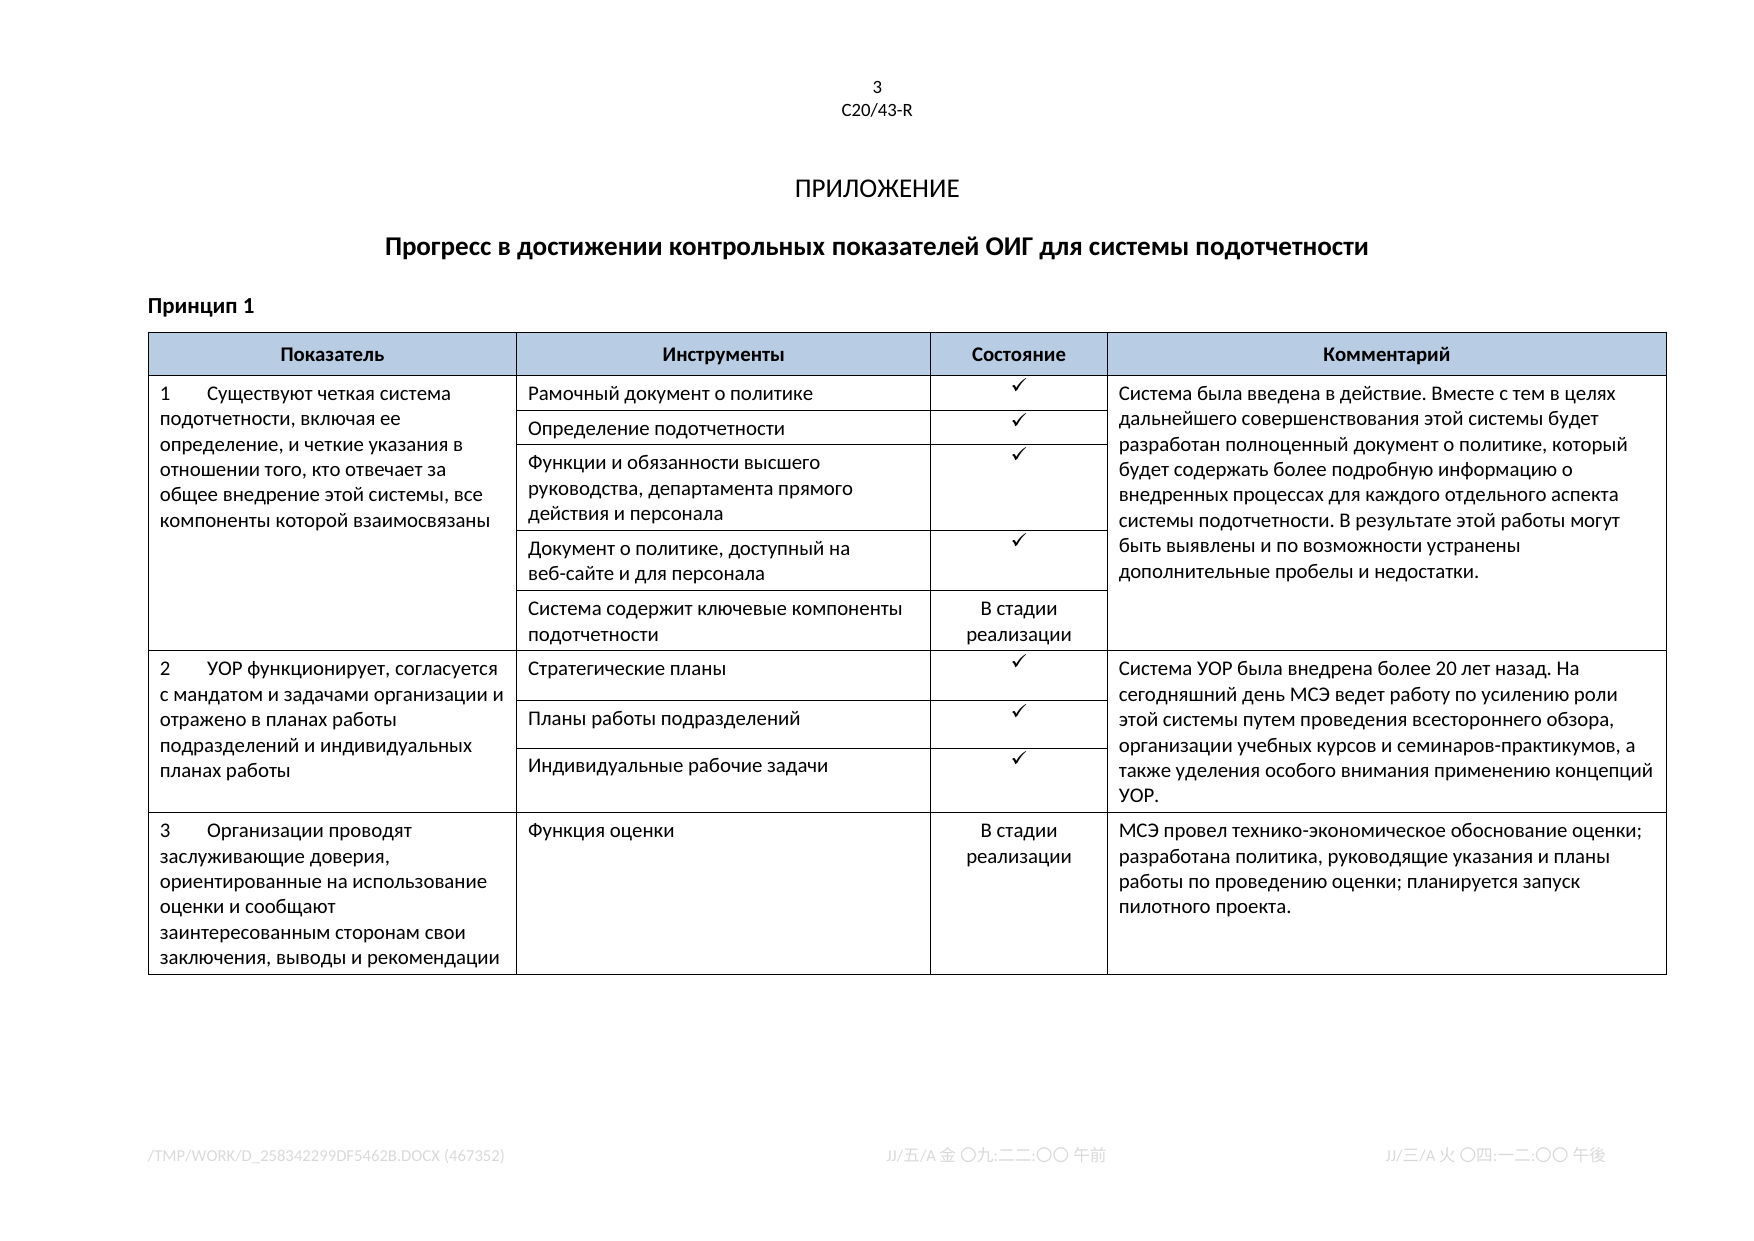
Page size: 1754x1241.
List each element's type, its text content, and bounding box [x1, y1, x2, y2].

table_cell Система была введена в действие. Вместе с тем в целях дальнейшего совершенствования этой системы будет разработан полноценный документ о политике, который будет содержать более подробную информацию о внедренных процессах для каждого отдельного аспекта системы подотчетности. В результате этой работы могут быть выявлены и по возможности устранены дополнительные пробелы и недостатки. [1108, 376, 1666, 650]
table_cell Индивидуальные рабочие задачи [517, 749, 930, 812]
table_cell В стадии реализации [931, 591, 1107, 650]
table_header Инструменты [517, 333, 930, 375]
table_header Показатель [149, 333, 516, 375]
table_cell Определение подотчетности [517, 411, 930, 444]
table_cell [931, 445, 1107, 530]
table_cell 3 Организации проводят заслуживающие доверия, ориентированные на использование оценки и сообщают заинтересованным сторонам свои заключения, выводы и рекомендации [149, 813, 516, 974]
title Прогресс в достижении контрольных показателей ОИГ для системы подотчетности [148, 229, 1606, 262]
table_cell Функция оценки [517, 813, 930, 974]
table_cell [931, 651, 1107, 700]
table_cell МСЭ провел технико-экономическое обоснование оценки; разработана политика, руководящие указания и планы работы по проведению оценки; планируется запуск пилотного проекта. [1108, 813, 1666, 974]
table_cell Рамочный документ о политике [517, 376, 930, 409]
table_cell [931, 531, 1107, 590]
table_cell Функции и обязанности высшего руководства, департамента прямого действия и персонала [517, 445, 930, 530]
text ПРИЛОЖЕНИЕ [148, 171, 1606, 204]
table_cell [931, 411, 1107, 444]
table_cell [931, 701, 1107, 747]
table_cell 2 УОР функционирует, согласуется с мандатом и задачами организации и отражено в планах работы подразделений и индивидуальных планах работы [149, 651, 516, 812]
table_cell Система содержит ключевые компоненты подотчетности [517, 591, 930, 650]
table_cell 1 Существуют четкая система подотчетности, включая ее определение, и четкие указания в отношении того, кто отвечает за общее внедрение этой системы, все компоненты которой взаимосвязаны [149, 376, 516, 650]
table_cell Система УОР была внедрена более 20 лет назад. На сегодняшний день МСЭ ведет работу по усилению роли этой системы путем проведения всестороннего обзора, организации учебных курсов и семинаров-практикумов, а также уделения особого внимания применению концепций УОР. [1108, 651, 1666, 812]
table_cell Документ о политике, доступный на веб-сайте и для персонала [517, 531, 930, 590]
table_cell [931, 749, 1107, 812]
table_cell Стратегические планы [517, 651, 930, 700]
table_header Комментарий [1108, 333, 1666, 375]
table_header Состояние [931, 333, 1107, 375]
table_cell [931, 376, 1107, 409]
subtitle Принцип 1 [148, 291, 1606, 319]
table_cell Планы работы подразделений [517, 701, 930, 747]
table_cell В стадии реализации [931, 813, 1107, 974]
